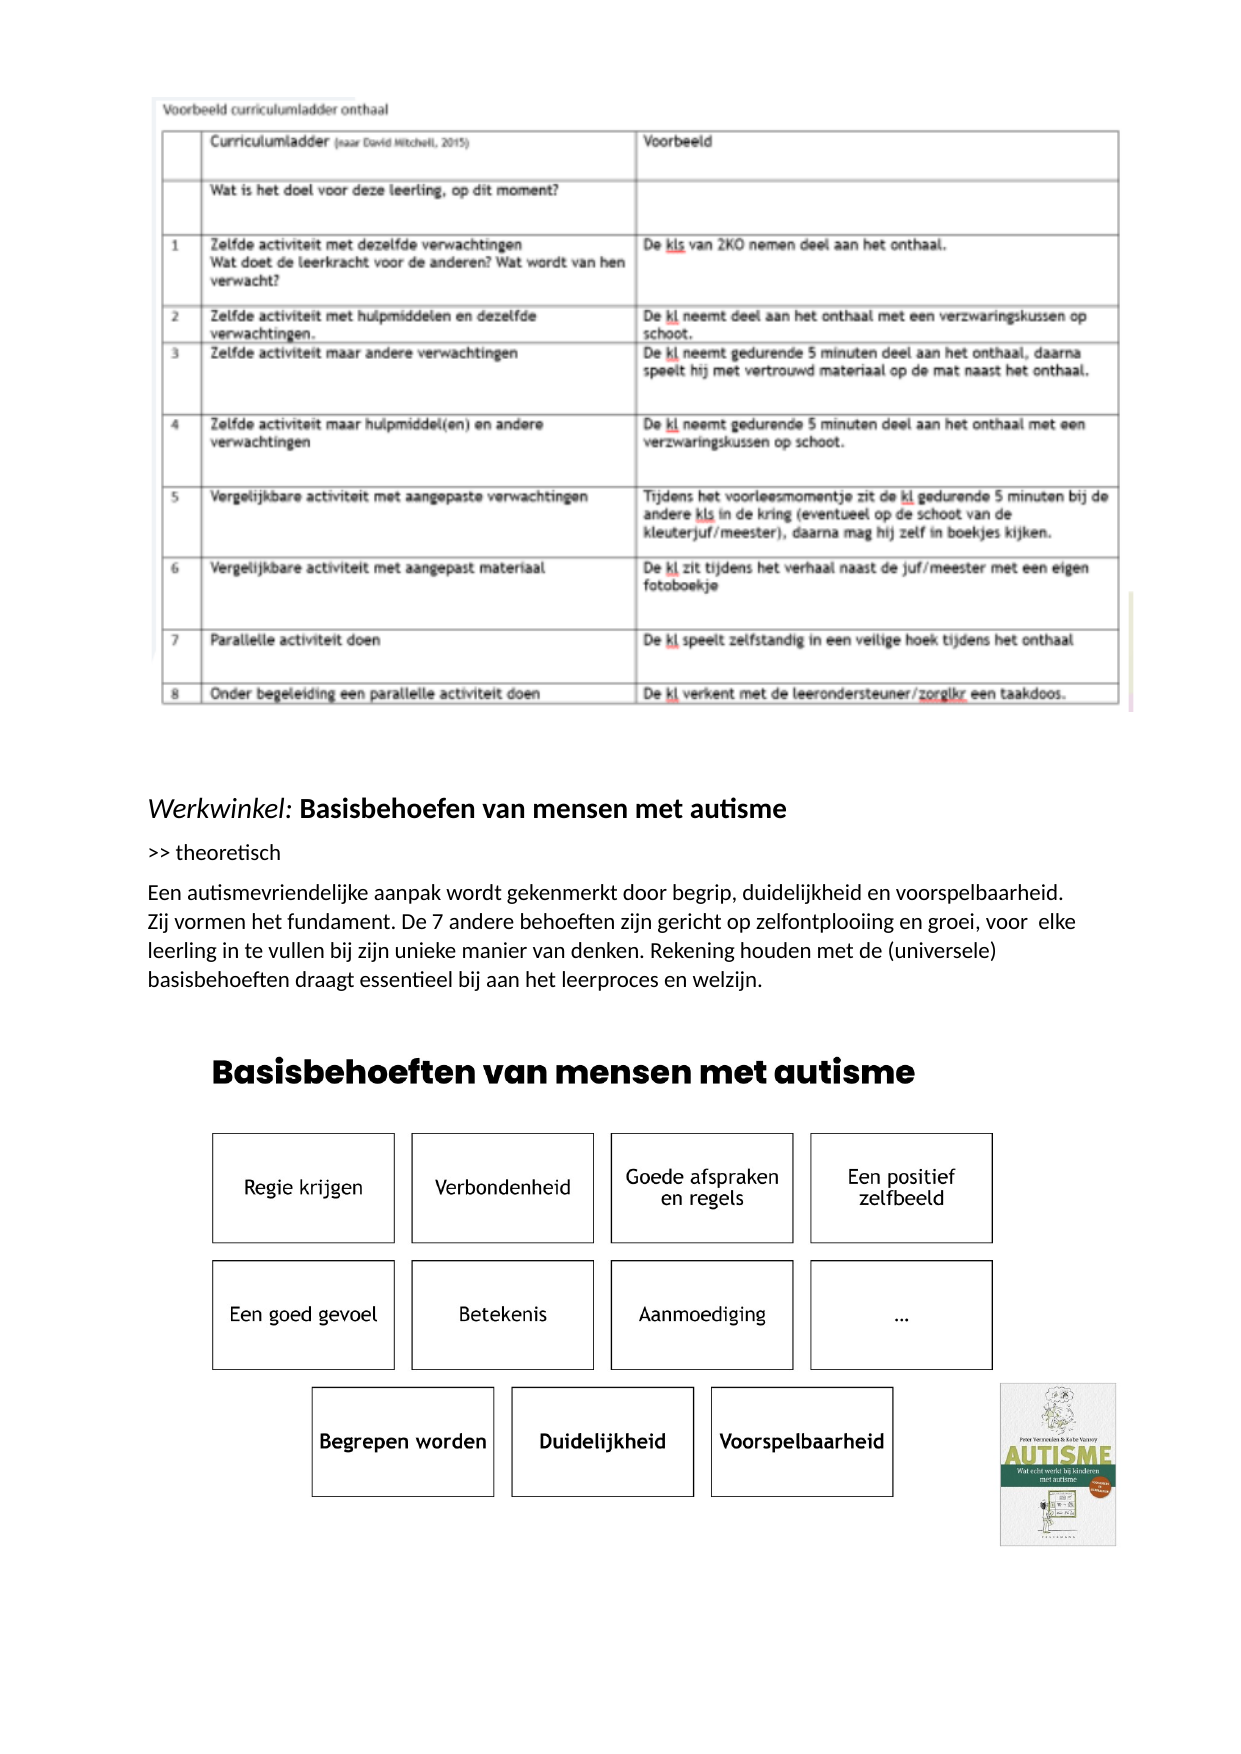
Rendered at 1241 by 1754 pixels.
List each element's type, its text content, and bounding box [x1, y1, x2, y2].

picture [151, 97, 1134, 712]
text >> theoretisch [147, 838, 1092, 866]
picture [153, 1005, 1130, 1555]
text Een autismevriendelijke aanpak wordt gekenmerkt door begrip, duidelijkheid en voorspelbaarheid. Zij vormen het fundament. De 7 andere behoeften zijn gericht op zelfontplooiing en groei, voor elke leerling in te vullen bij zijn unieke manier van denken. Rekening houden met de (universele) basisbehoeften draagt essentieel bij aan het leerproces en welzijn. [147, 878, 1092, 993]
text Werkwinkel: Basisbehoefen van mensen met autisme [147, 790, 1092, 825]
